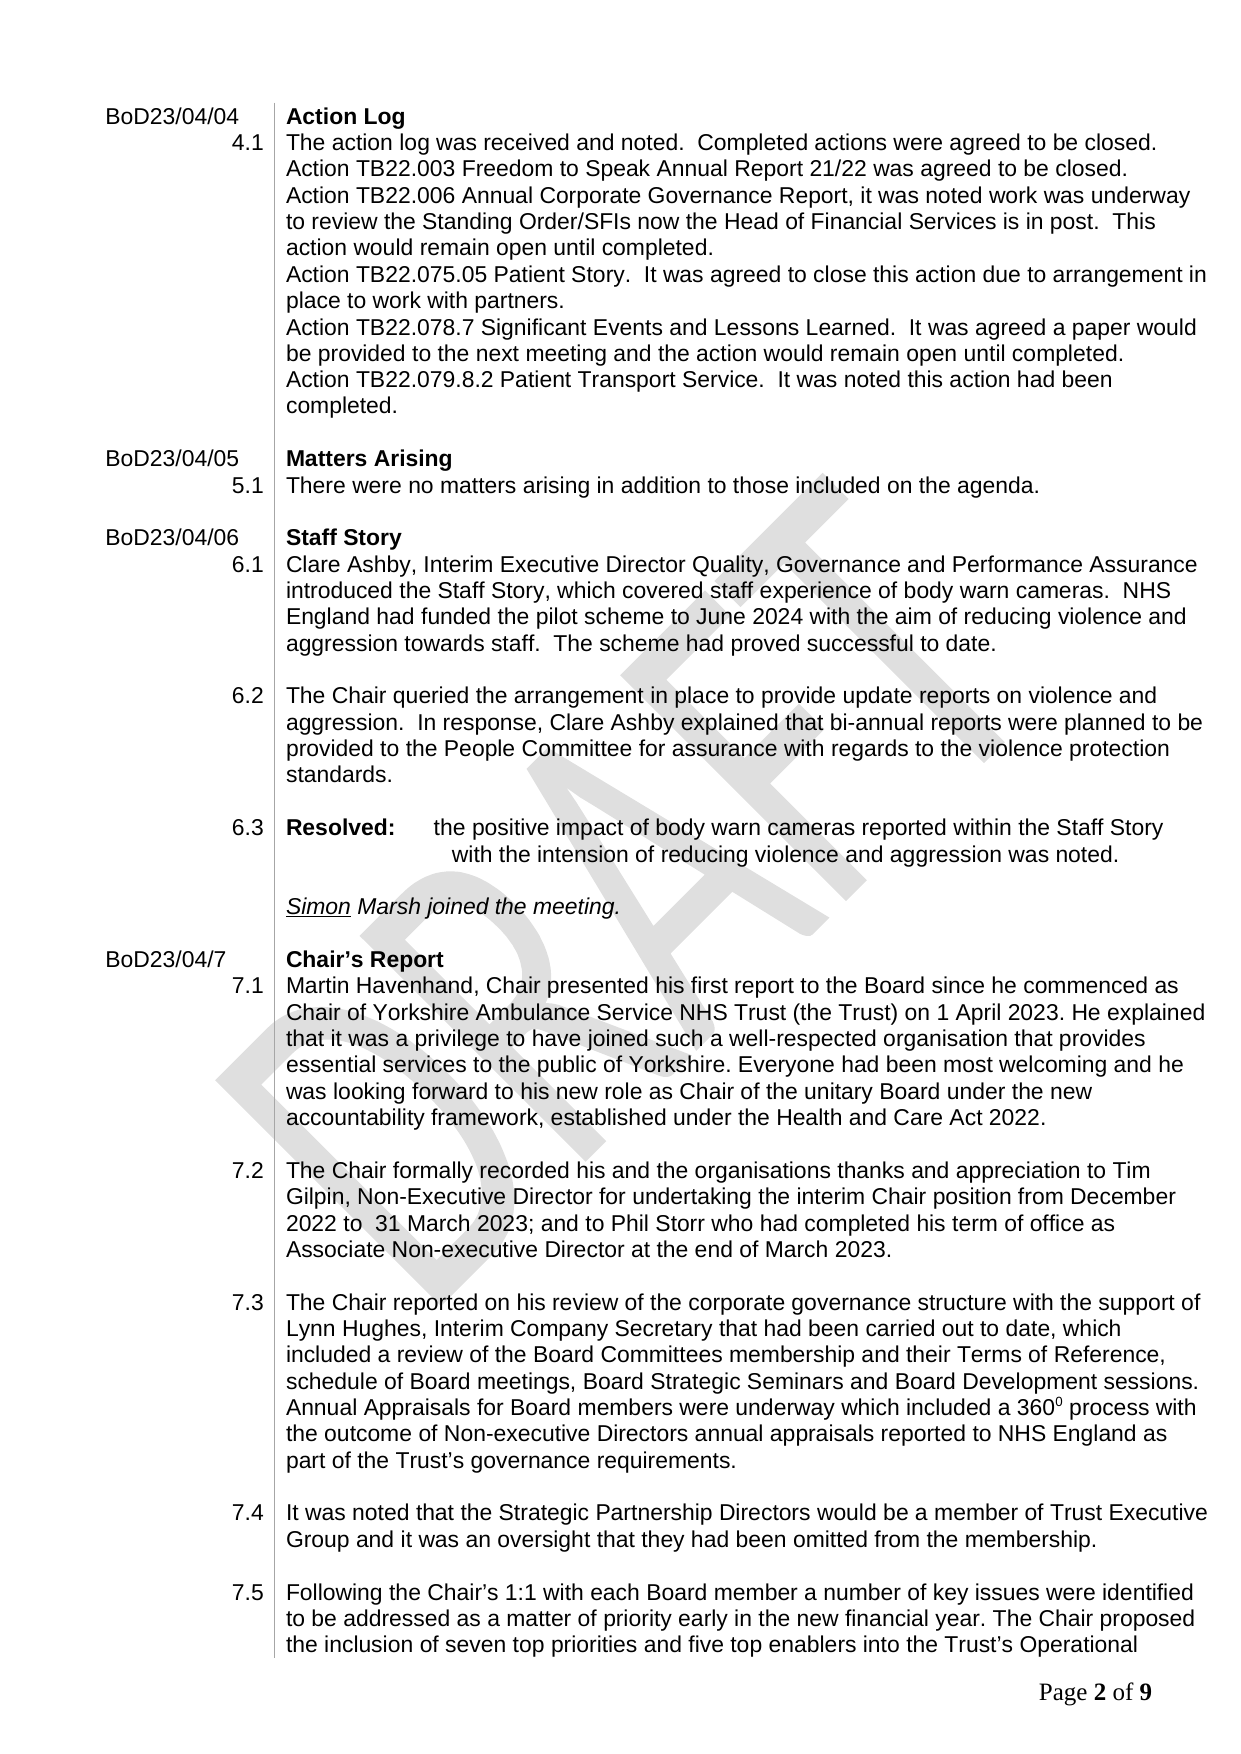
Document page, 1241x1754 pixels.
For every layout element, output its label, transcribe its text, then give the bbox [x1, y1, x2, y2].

table_cell Action Log The action log was received and noted. Completed actions were agreed to be closed. Action TB22.003 Freedom to Speak Annual Report 21/22 was agreed to be closed. Action TB22.006 Annual Corporate Governance Report, it was noted work was underway to review the Standing Order/SFIs now the Head of Financial Services is in post. This action would remain open until completed. Action TB22.075.05 Patient Story. It was agreed to close this action due to arrangement in place to work with partners. Action TB22.078.7 Significant Events and Lessons Learned. It was agreed a paper would be provided to the next meeting and the action would remain open until completed. Action TB22.079.8.2 Patient Transport Service. It was noted this action had been completed. [275, 103, 1219, 445]
table_cell BoD23/04/06 6.1 6.2 6.3 [94, 524, 274, 946]
table_cell BoD23/04/04 4.1 [94, 103, 274, 445]
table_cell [275, 946, 1219, 1657]
table_cell BoD23/04/05 5.1 [94, 445, 274, 524]
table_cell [94, 946, 274, 1657]
table_cell Staff Story Clare Ashby, Interim Executive Director Quality, Governance and Performance Assurance introduced the Staff Story, which covered staff experience of body warn cameras. NHS England had funded the pilot scheme to June 2024 with the aim of reducing violence and aggression towards staff. The scheme had proved successful to date. The Chair queried the arrangement in place to provide update reports on violence and aggression. In response, Clare Ashby explained that bi-annual reports were planned to be provided to the People Committee for assurance with regards to the violence protection standards. Resolved: the positive impact of body warn cameras reported within the Staff Story with the intension of reducing violence and aggression was noted. Simon Marsh joined the meeting. [275, 524, 1219, 946]
table_cell Matters Arising There were no matters arising in addition to those included on the agenda. [275, 445, 1219, 524]
